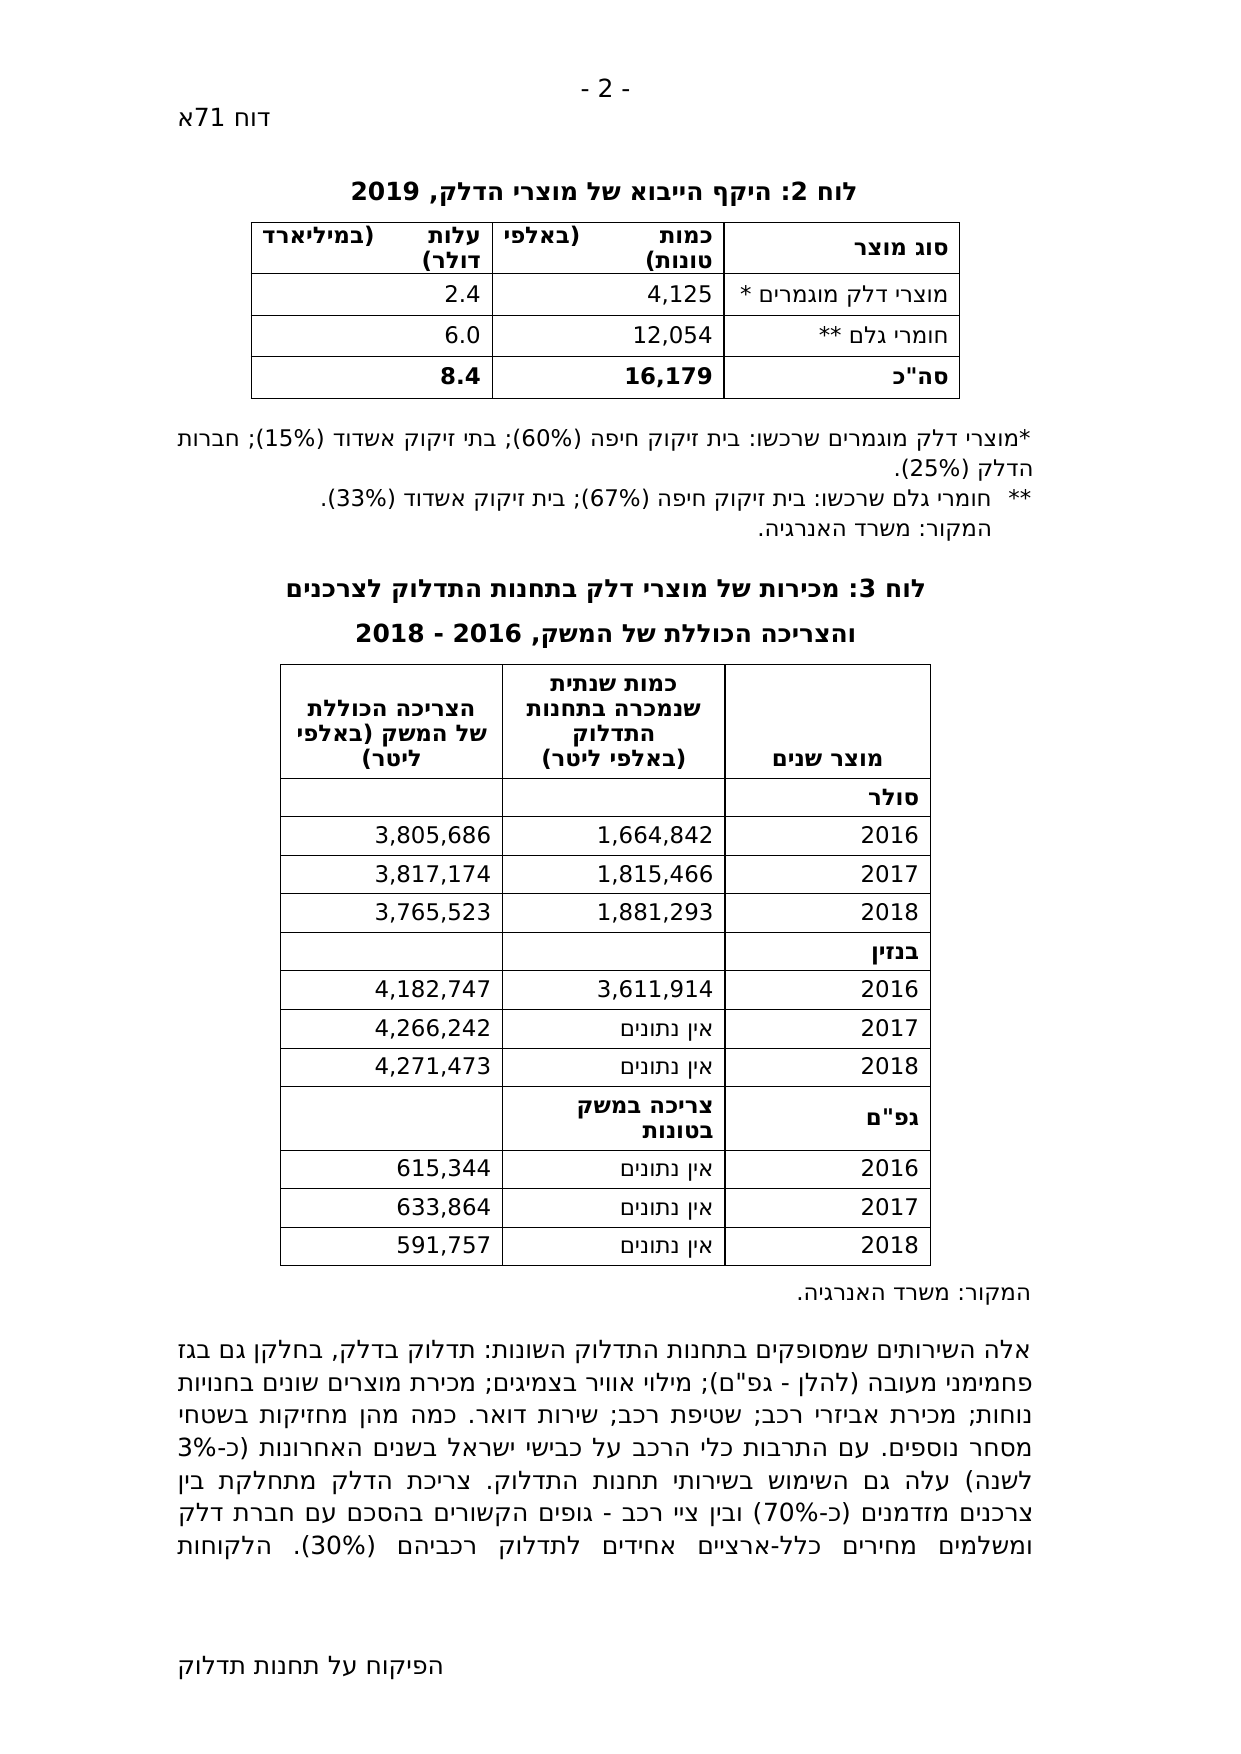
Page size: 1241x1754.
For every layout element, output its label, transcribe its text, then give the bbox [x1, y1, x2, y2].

table_header מוצר שנים [726, 665, 930, 778]
table_cell [503, 779, 724, 816]
table_cell 4,182,747 [281, 971, 502, 1009]
table_header כמות שנתית שנמכרה בתחנות התדלוק (באלפי ליטר) [503, 665, 724, 778]
text לוח 3: מכירות של מוצרי דלק בתחנות התדלוק לצרכנים [177, 574, 1033, 603]
text ** חומרי גלם שרכשו: בית זיקוק חיפה (67%); בית זיקוק אשדוד (33%). [177, 485, 1033, 512]
table_cell 633,864 [281, 1189, 502, 1227]
table_cell 3,817,174 [281, 856, 502, 893]
table_cell צריכה במשק בטונות [503, 1087, 724, 1149]
table_cell 2016 [726, 971, 930, 1009]
table_cell 591,757 [281, 1228, 502, 1265]
table_cell [281, 779, 502, 816]
table_cell גפ"ם [726, 1087, 930, 1149]
table_cell 1,881,293 [503, 894, 724, 932]
table_cell סולר [726, 779, 930, 816]
table_cell 2018 [726, 1228, 930, 1265]
table_cell אין נתונים [503, 1010, 724, 1047]
table_cell 6.0 [252, 316, 492, 356]
text והצריכה הכוללת של המשק, 2016 - 2018 [177, 619, 1033, 648]
table_cell 2016 [726, 1151, 930, 1188]
table_header סוג מוצר [725, 223, 959, 273]
text *מוצרי דלק מוגמרים שרכשו: בית זיקוק חיפה (60%); בתי זיקוק אשדוד (15%); חברות הדלק (25%). [177, 425, 1033, 482]
table_header כמות (באלפי טונות) [493, 223, 723, 273]
table_cell 2017 [726, 1010, 930, 1047]
table_cell 2018 [726, 1049, 930, 1086]
table_cell 1,815,466 [503, 856, 724, 893]
table_cell 3,805,686 [281, 817, 502, 855]
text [177, 1335, 1033, 1560]
table_cell [281, 933, 502, 970]
table_cell 12,054 [493, 316, 723, 356]
table_cell 4,125 [493, 274, 723, 315]
table_cell 2016 [726, 817, 930, 855]
table_header עלות (במיליארד דולר) [252, 223, 492, 273]
table_cell חומרי גלם ** [725, 316, 959, 356]
table_cell 2.4 [252, 274, 492, 315]
table_cell [281, 1087, 502, 1149]
table_cell 1,664,842 [503, 817, 724, 855]
table_cell 3,765,523 [281, 894, 502, 932]
table_cell סה"כ [725, 357, 959, 397]
table_header הצריכה הכוללת של המשק (באלפי ליטר) [281, 665, 502, 778]
table_cell אין נתונים [503, 1228, 724, 1265]
table_cell 2018 [726, 894, 930, 932]
table_cell אין נתונים [503, 1151, 724, 1188]
table_cell מוצרי דלק מוגמרים * [725, 274, 959, 315]
table_cell אין נתונים [503, 1049, 724, 1086]
text המקור: משרד האנרגיה. [177, 1279, 1033, 1305]
table_cell 4,271,473 [281, 1049, 502, 1086]
text לוח 2: היקף הייבוא של מוצרי הדלק, 2019 [177, 177, 1033, 206]
table_cell 8.4 [252, 357, 492, 397]
text המקור: משרד האנרגיה. [177, 515, 1033, 541]
table_cell 3,611,914 [503, 971, 724, 1009]
table_cell אין נתונים [503, 1189, 724, 1227]
table_cell בנזין [726, 933, 930, 970]
table_cell 4,266,242 [281, 1010, 502, 1047]
table_cell [503, 933, 724, 970]
table_cell 2017 [726, 1189, 930, 1227]
table_cell 615,344 [281, 1151, 502, 1188]
table_cell 16,179 [493, 357, 723, 397]
table_cell 2017 [726, 856, 930, 893]
